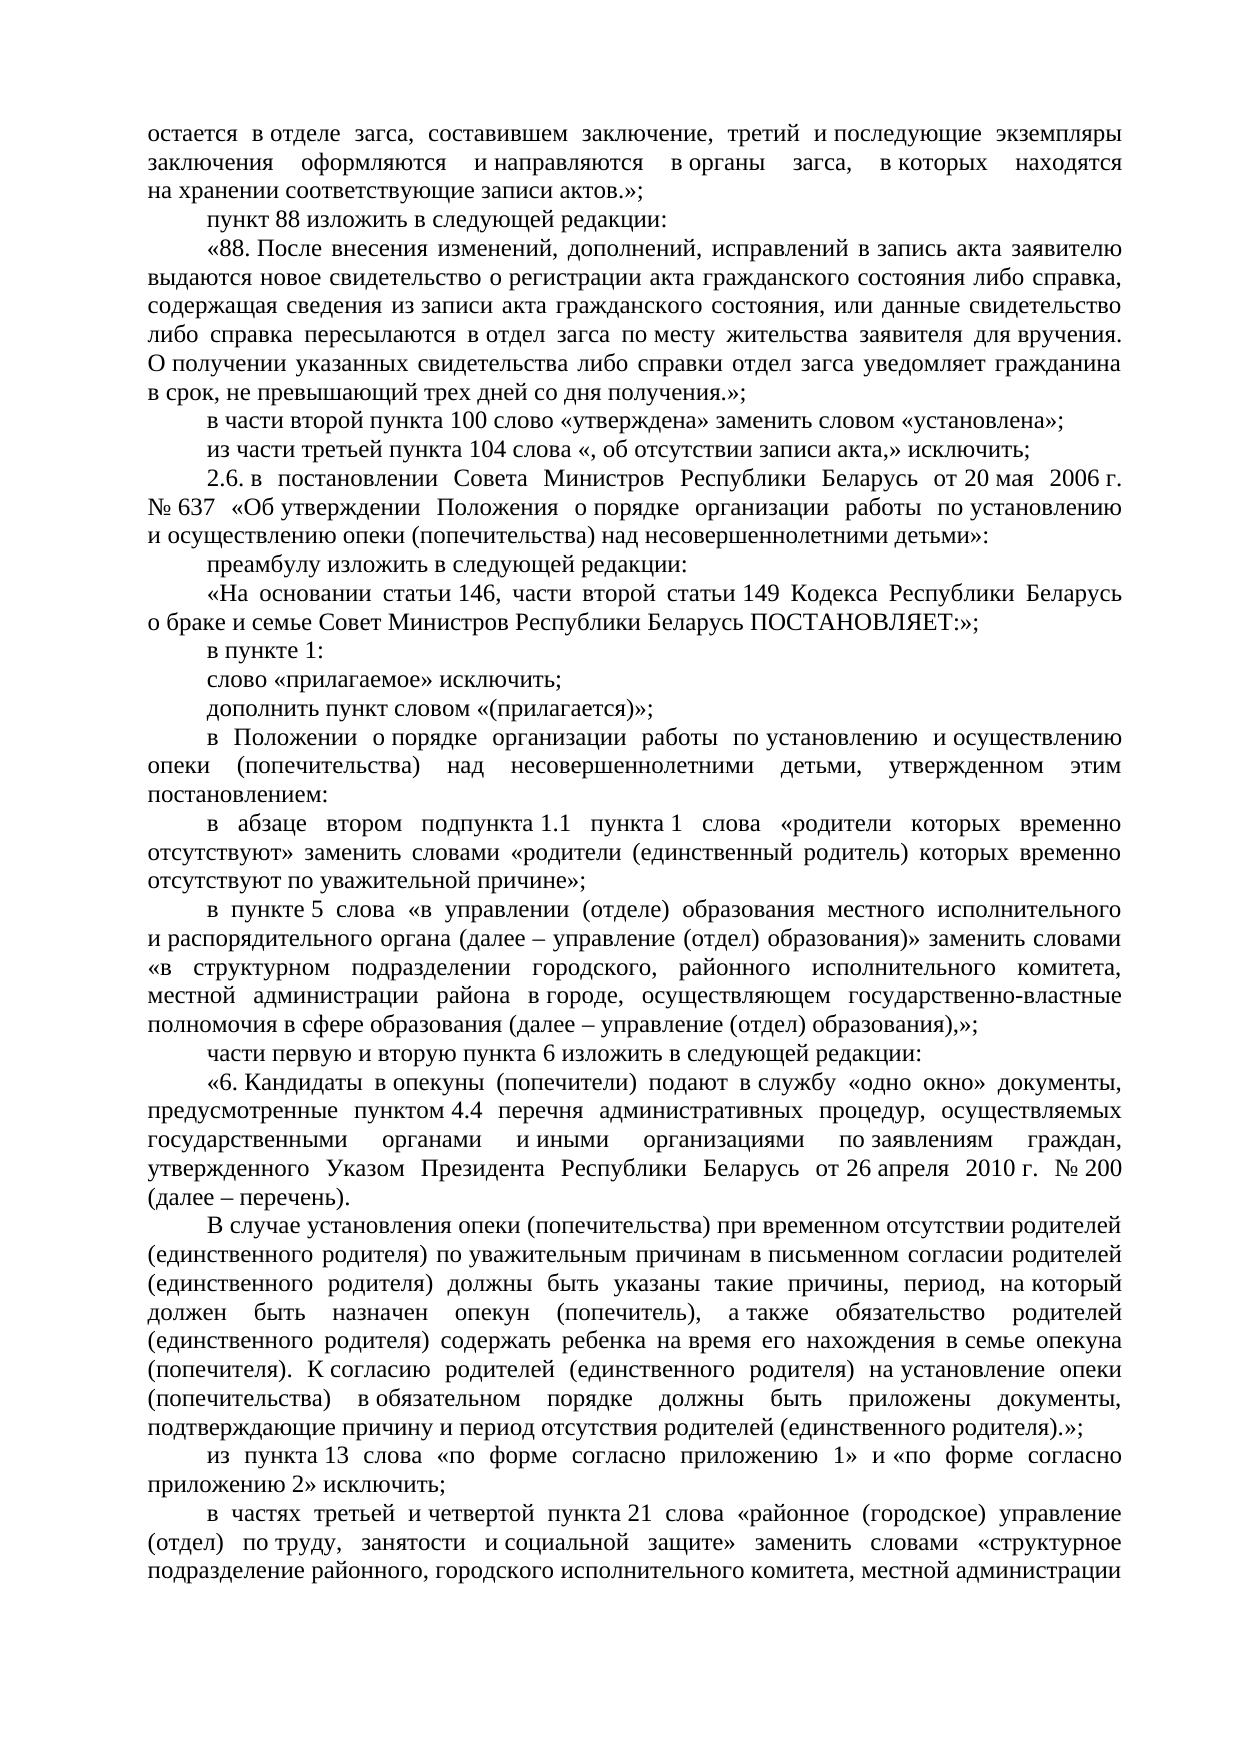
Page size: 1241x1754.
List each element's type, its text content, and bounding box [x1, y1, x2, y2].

text в Положении о порядке организации работы по установлению и осуществлению опеки (попечительства) над несовершеннолетними детьми, утвержденном этим постановлением: [147, 722, 1122, 808]
text В случае установления опеки (попечительства) при временном отсутствии родителей (единственного родителя) по уважительным причинам в письменном согласии родителей (единственного родителя) должны быть указаны такие причины, период, на который должен быть назначен опекун (попечитель), а также обязательство родителей (единственного родителя) содержать ребенка на время его нахождения в семье опекуна (попечителя). К согласию родителей (единственного родителя) на установление опеки (попечительства) в обязательном порядке должны быть приложены документы, подтверждающие причину и период отсутствия родителей (единственного родителя).»; [147, 1211, 1122, 1441]
text в пункте 5 слова «в управлении (отделе) образования местного исполнительного и распорядительного органа (далее – управление (отдел) образования)» заменить словами «в структурном подразделении городского, районного исполнительного комитета, местной администрации района в городе, осуществляющем государственно-властные полномочия в сфере образования (далее – управление (отдел) образования),»; [147, 894, 1122, 1038]
text пункт 88 изложить в следующей редакции: [147, 204, 1122, 233]
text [147, 1498, 1122, 1584]
text «6. Кандидаты в опекуны (попечители) подают в службу «одно окно» документы, предусмотренные пунктом 4.4 перечня административных процедур, осуществляемых государственными органами и иными организациями по заявлениям граждан, утвержденного Указом Президента Республики Беларусь от 26 апреля 2010 г. № 200 (далее – перечень). [147, 1067, 1122, 1211]
text из пункта 13 слова «по форме согласно приложению 1» и «по форме согласно приложению 2» исключить; [147, 1441, 1122, 1498]
text из части третьей пункта 104 слова «, об отсутствии записи акта,» исключить; [147, 434, 1122, 463]
text части первую и вторую пункта 6 изложить в следующей редакции: [147, 1038, 1122, 1067]
text в пункте 1: [147, 636, 1122, 664]
text преамбулу изложить в следующей редакции: [147, 549, 1122, 578]
text в абзаце втором подпункта 1.1 пункта 1 слова «родители которых временно отсутствуют» заменить словами «родители (единственный родитель) которых временно отсутствуют по уважительной причине»; [147, 808, 1122, 894]
text слово «прилагаемое» исключить; [147, 664, 1122, 693]
text «На основании статьи 146, части второй статьи 149 Кодекса Республики Беларусь о браке и семье Совет Министров Республики Беларусь ПОСТАНОВЛЯЕТ:»; [147, 578, 1122, 636]
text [147, 118, 1122, 204]
text «88. После внесения изменений, дополнений, исправлений в запись акта заявителю выдаются новое свидетельство о регистрации акта гражданского состояния либо справка, содержащая сведения из записи акта гражданского состояния, или данные свидетельство либо справка пересылаются в отдел загса по месту жительства заявителя для вручения. О получении указанных свидетельства либо справки отдел загса уведомляет гражданина в срок, не превышающий трех дней со дня получения.»; [147, 233, 1122, 406]
text дополнить пункт словом «(прилагается)»; [147, 693, 1122, 722]
text в части второй пункта 100 слово «утверждена» заменить словом «установлена»; [147, 406, 1122, 434]
text 2.6. в постановлении Совета Министров Республики Беларусь от 20 мая 2006 г. № 637 «Об утверждении Положения о порядке организации работы по установлению и осуществлению опеки (попечительства) над несовершеннолетними детьми»: [147, 463, 1122, 549]
